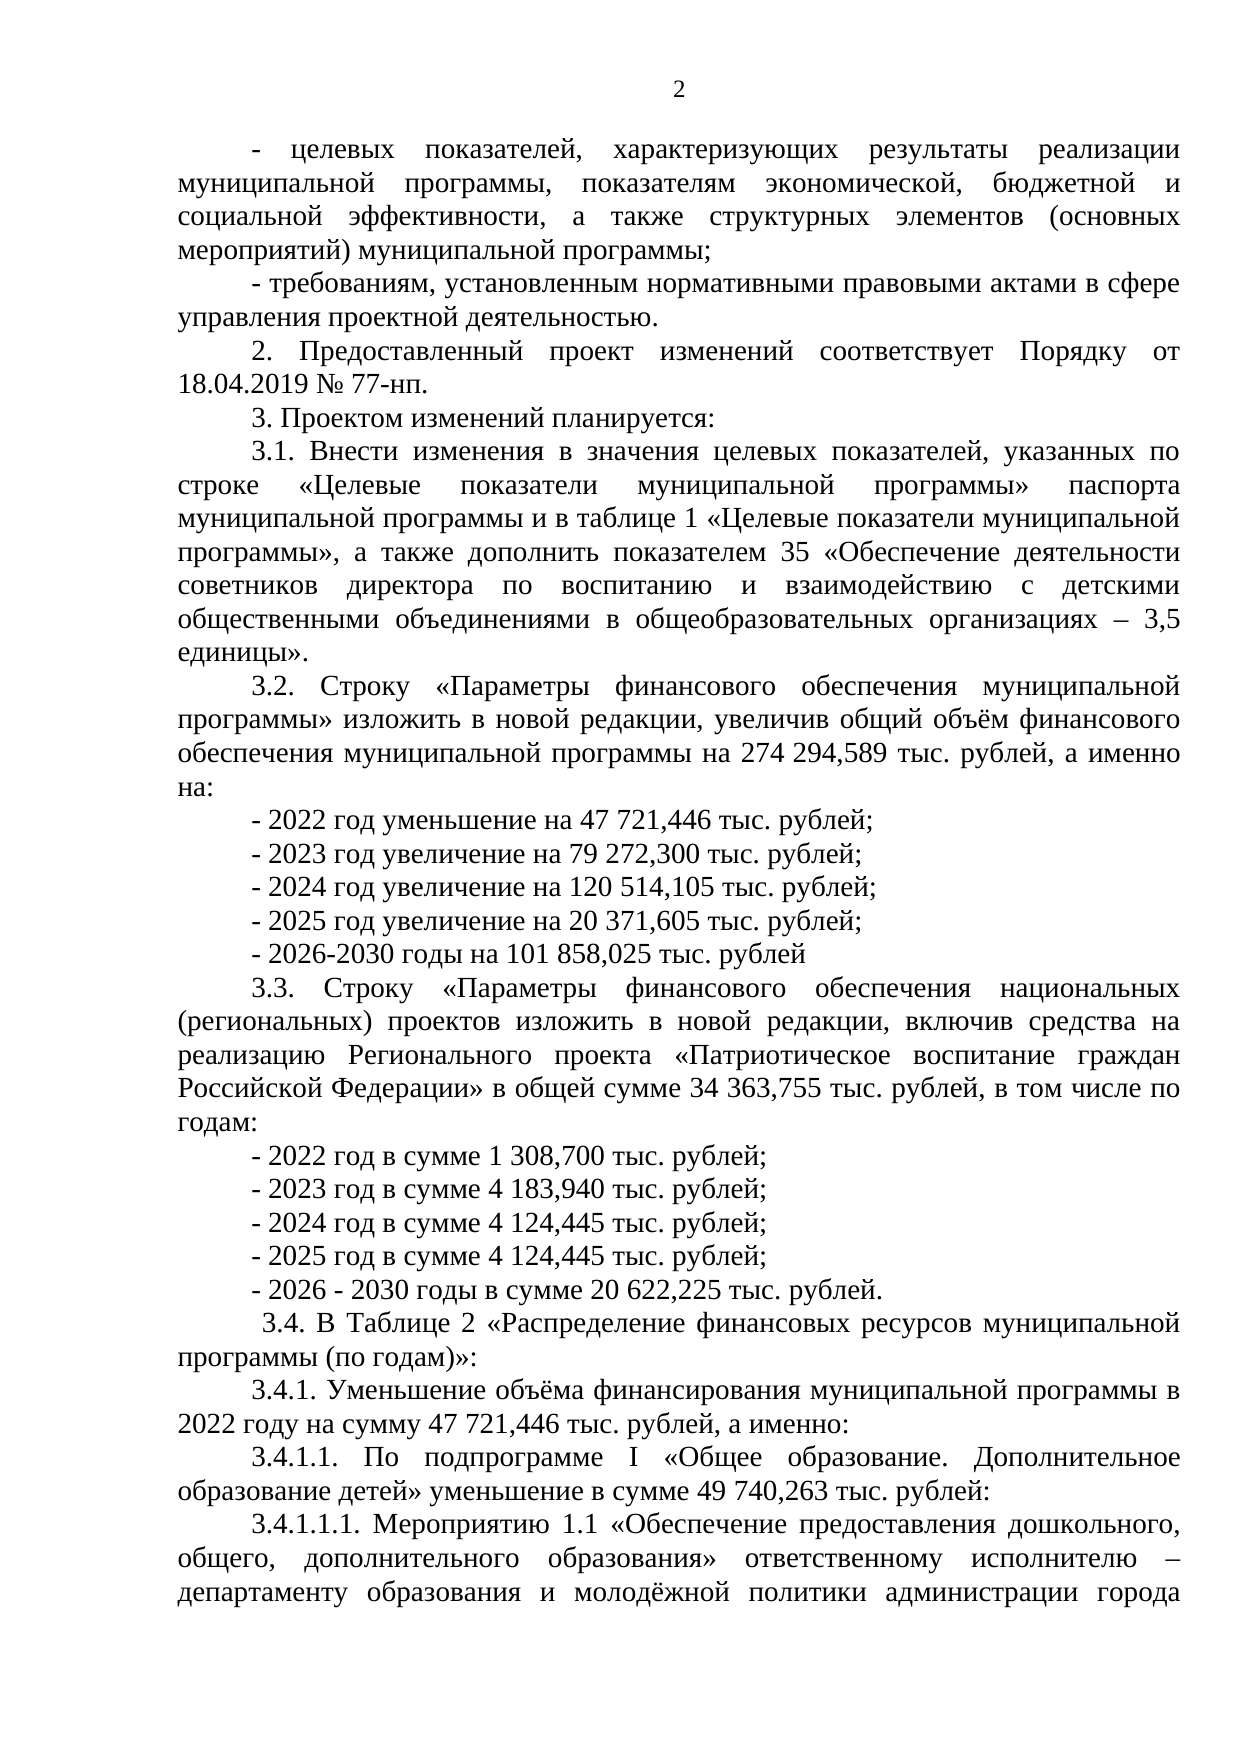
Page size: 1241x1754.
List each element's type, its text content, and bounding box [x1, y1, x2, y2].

text - 2023 год увеличение на 79 272,300 тыс. рублей; [177, 836, 1181, 869]
text - 2022 год уменьшение на 47 721,446 тыс. рублей; [177, 802, 1181, 836]
text 3.4.1.1. По подпрограмме I «Общее образование. Дополнительное образование детей» уменьшение в сумме 49 740,263 тыс. рублей: [177, 1439, 1181, 1507]
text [177, 1507, 1181, 1607]
text - 2026-2030 годы на 101 858,025 тыс. рублей [177, 936, 1181, 970]
text 3.2. Строку «Параметры финансового обеспечения муниципальной программы» изложить в новой редакции, увеличив общий объём финансового обеспечения муниципальной программы на 274 294,589 тыс. рублей, а именно на: [177, 668, 1181, 802]
text - 2022 год в сумме 1 308,700 тыс. рублей; [177, 1138, 1181, 1171]
text 3.4.1. Уменьшение объёма финансирования муниципальной программы в 2022 году на сумму 47 721,446 тыс. рублей, а именно: [177, 1372, 1181, 1439]
text - 2025 год в сумме 4 124,445 тыс. рублей; [177, 1238, 1181, 1272]
text - целевых показателей, характеризующих результаты реализации муниципальной программы, показателям экономической, бюджетной и социальной эффективности, а также структурных элементов (основных мероприятий) муниципальной программы; [177, 131, 1181, 266]
text 3.1. Внести изменения в значения целевых показателей, указанных по строке «Целевые показатели муниципальной программы» паспорта муниципальной программы и в таблице 1 «Целевые показатели муниципальной программы», а также дополнить показателем 35 «Обеспечение деятельности советников директора по воспитанию и взаимодействию с детскими общественными объединениями в общеобразовательных организациях – 3,5 единицы». [177, 433, 1181, 668]
text 3.4. В Таблице 2 «Распределение финансовых ресурсов муниципальной программы (по годам)»: [177, 1305, 1181, 1372]
text 3.3. Строку «Параметры финансового обеспечения национальных (региональных) проектов изложить в новой редакции, включив средства на реализацию Регионального проекта «Патриотическое воспитание граждан Российской Федерации» в общей сумме 34 363,755 тыс. рублей, в том числе по годам: [177, 970, 1181, 1138]
text - 2025 год увеличение на 20 371,605 тыс. рублей; [177, 903, 1181, 936]
text - требованиям, установленным нормативными правовыми актами в сфере управления проектной деятельностью. [177, 266, 1181, 333]
text - 2024 год в сумме 4 124,445 тыс. рублей; [177, 1205, 1181, 1238]
text 3. Проектом изменений планируется: [177, 400, 1181, 433]
text 2. Предоставленный проект изменений соответствует Порядку от 18.04.2019 № 77-нп. [177, 333, 1181, 400]
text - 2024 год увеличение на 120 514,105 тыс. рублей; [177, 869, 1181, 903]
text - 2023 год в сумме 4 183,940 тыс. рублей; [177, 1171, 1181, 1205]
text - 2026 - 2030 годы в сумме 20 622,225 тыс. рублей. [177, 1272, 1181, 1305]
